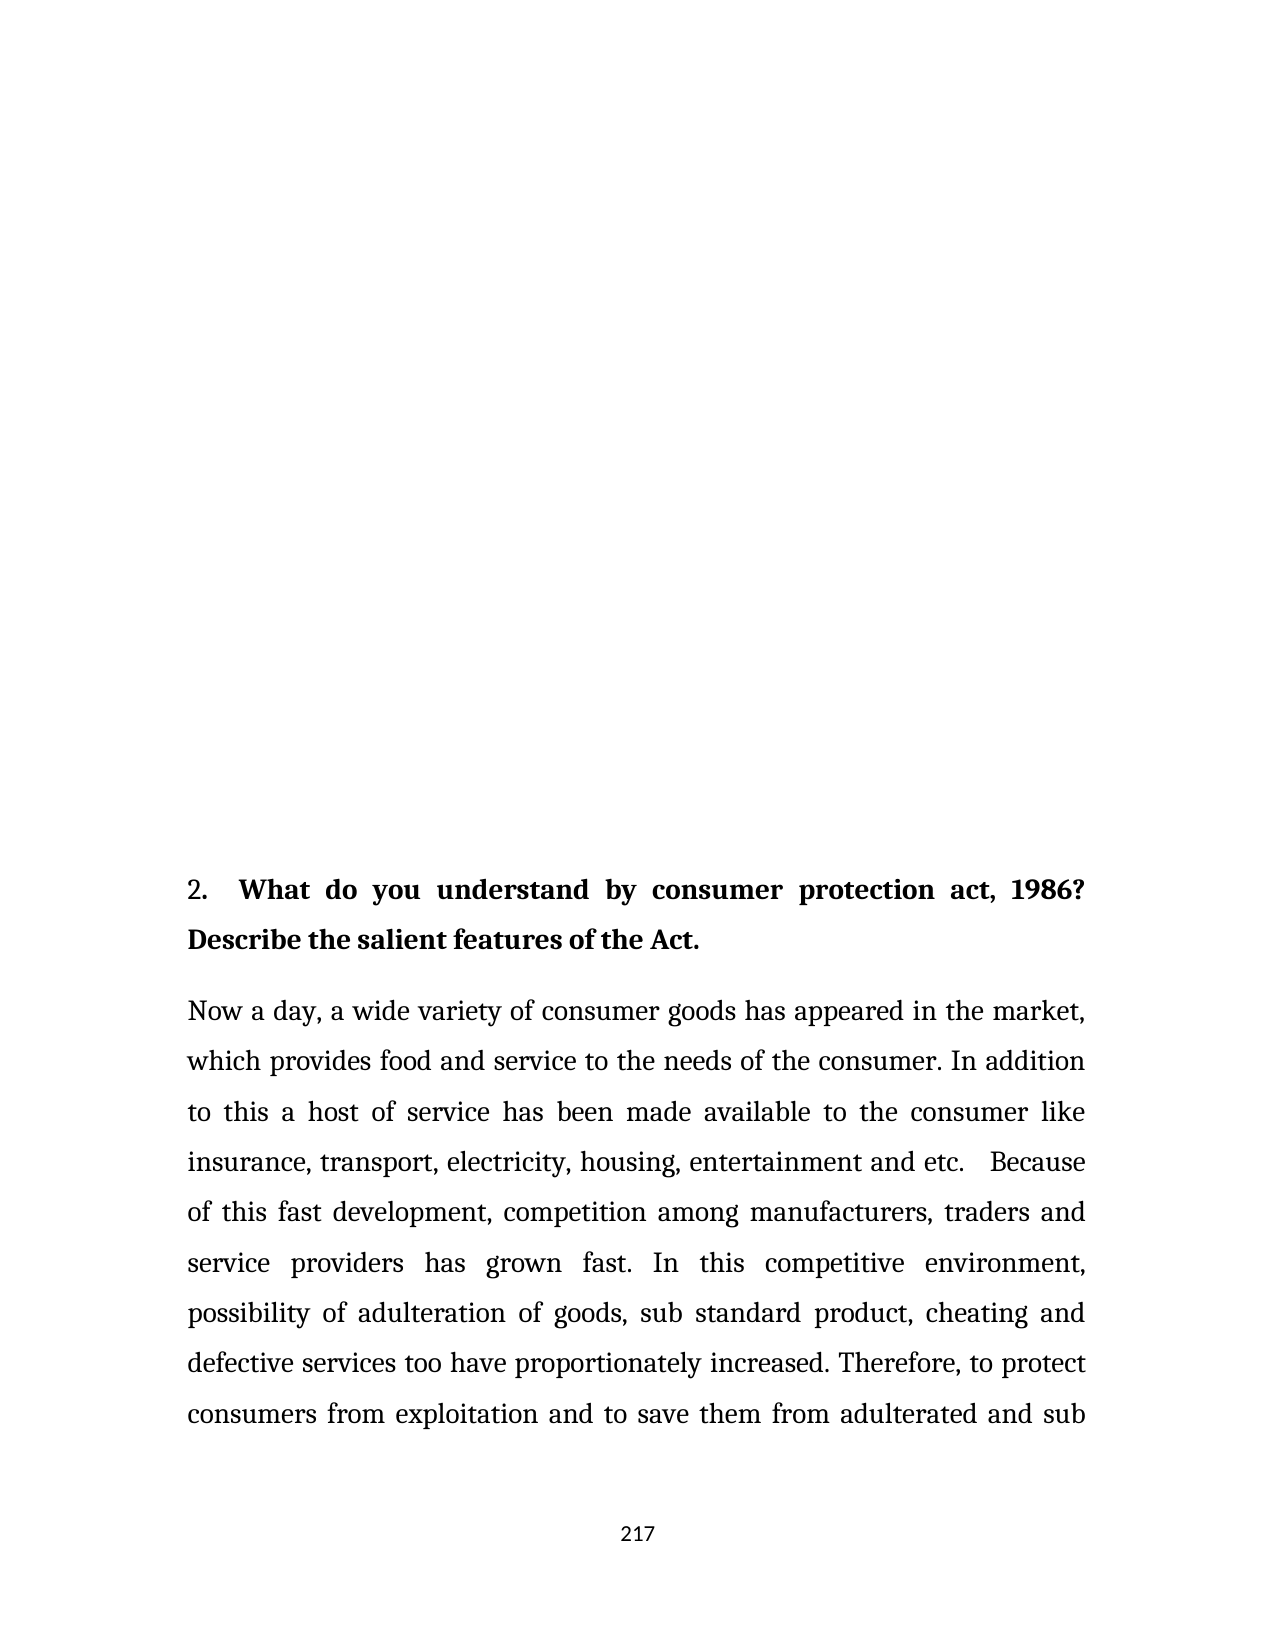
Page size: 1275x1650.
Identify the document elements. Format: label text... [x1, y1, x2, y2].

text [187, 994, 1087, 1430]
text 2. What do you understand by consumer protection act, 1986? Describe the salient features of the Act. [187, 873, 1087, 957]
